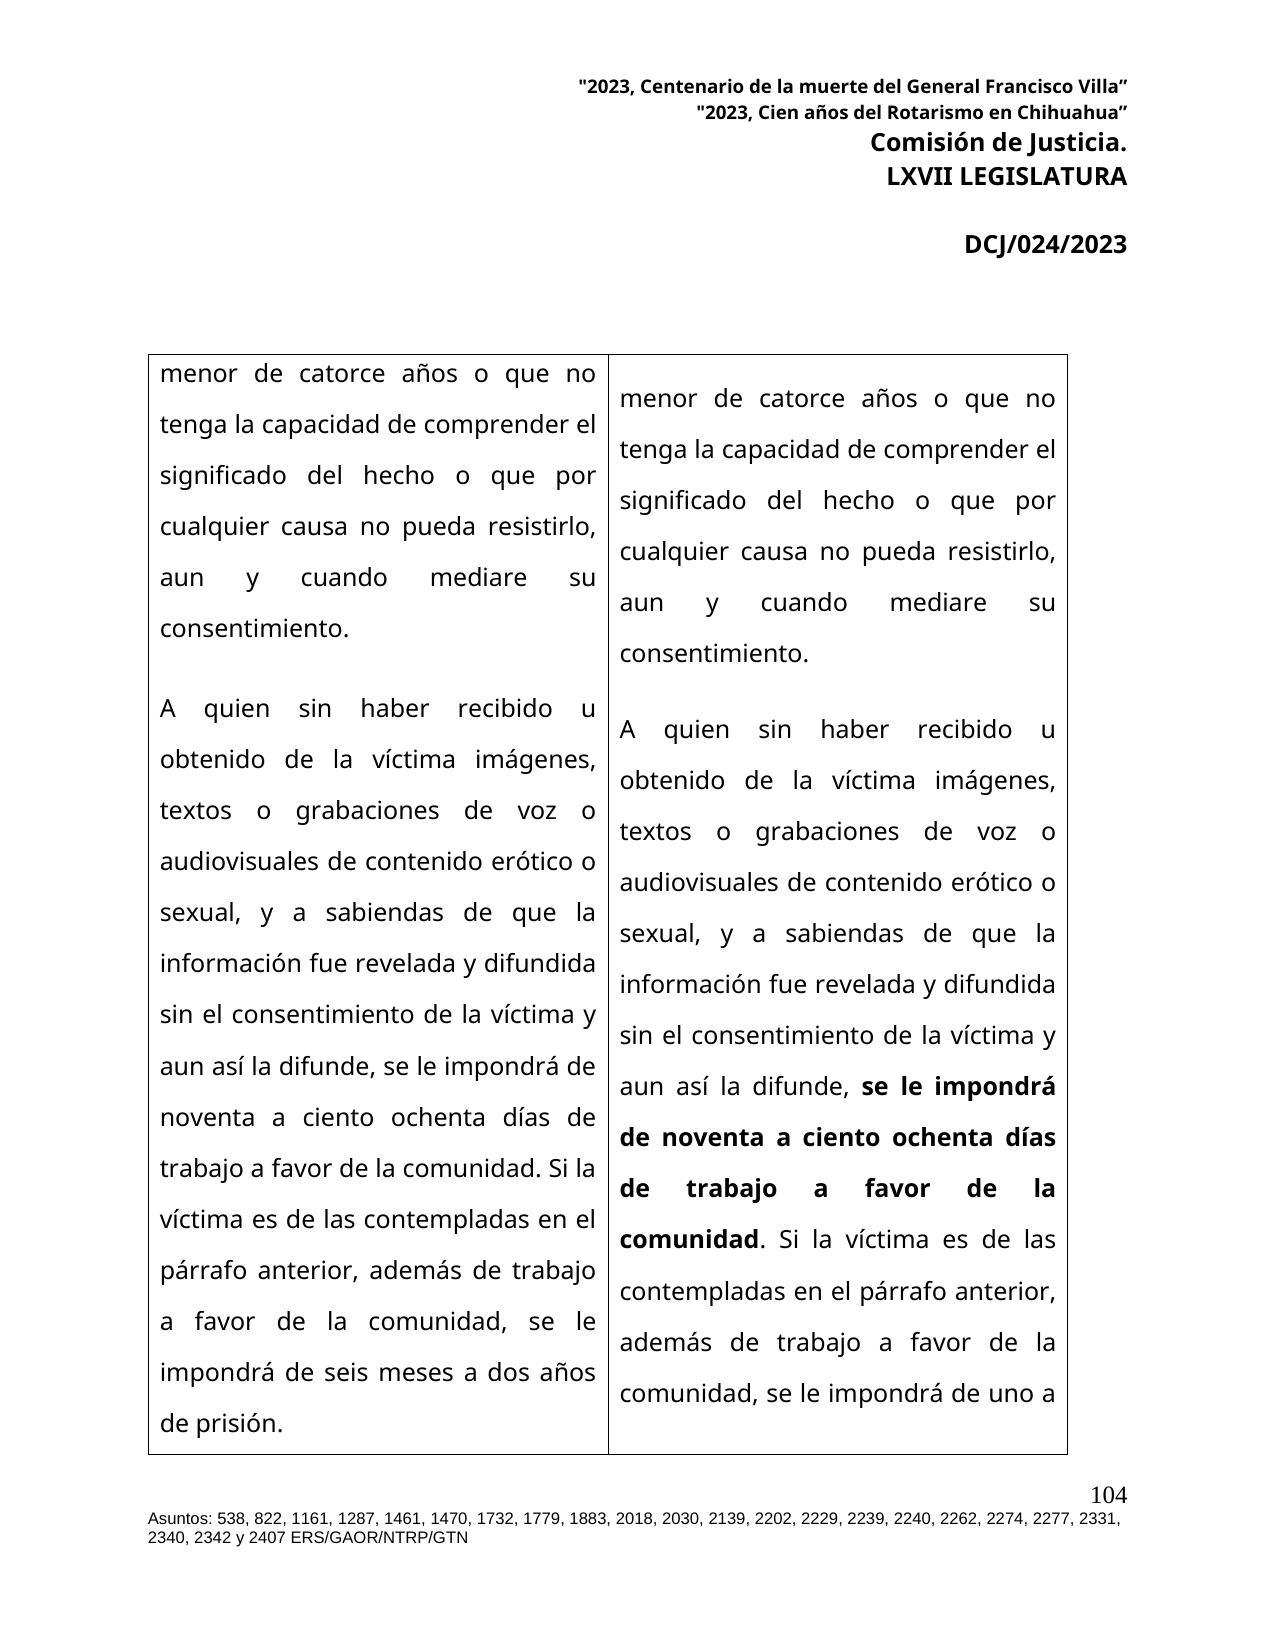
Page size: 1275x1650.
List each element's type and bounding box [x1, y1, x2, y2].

table_cell [149, 355, 608, 1454]
table_cell [609, 355, 1067, 1454]
